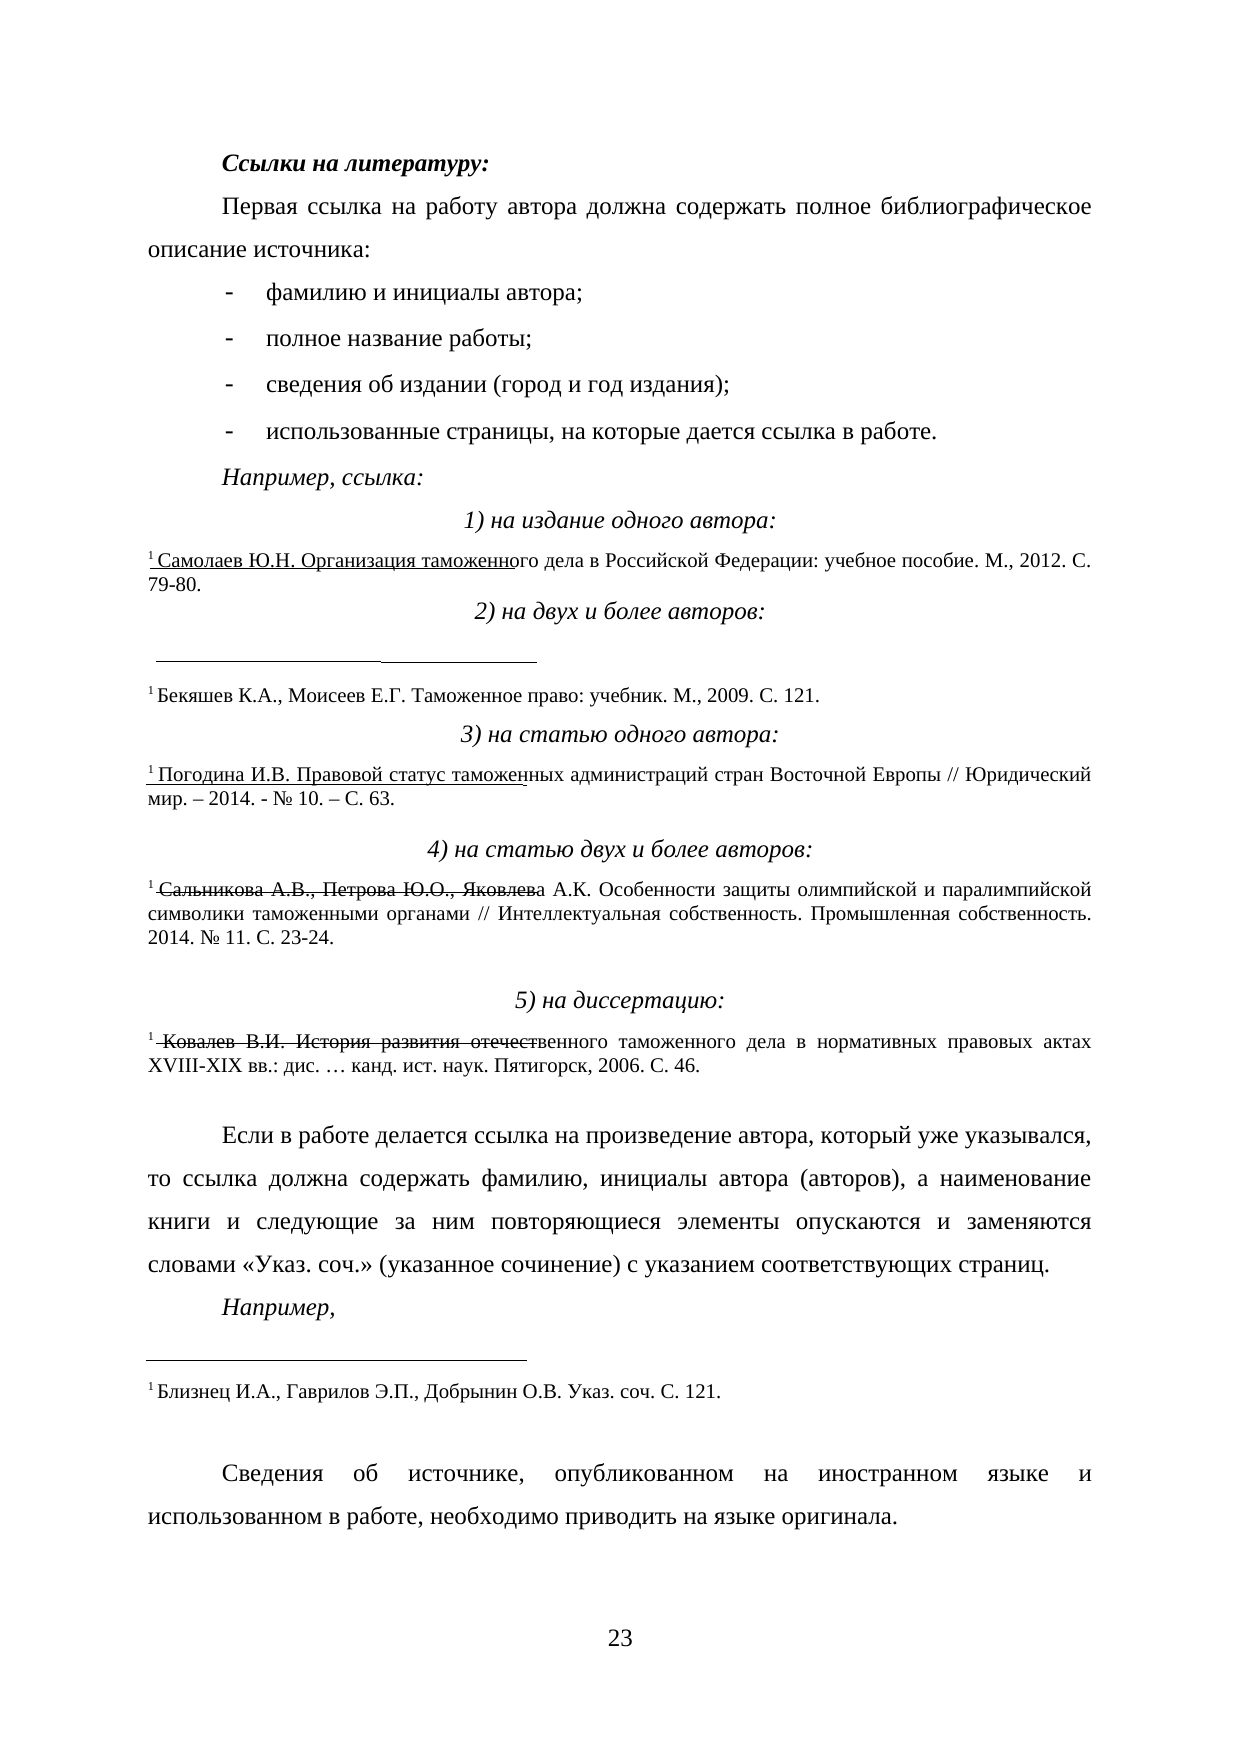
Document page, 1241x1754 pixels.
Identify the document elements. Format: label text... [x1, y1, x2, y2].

text 1 Близнец И.А., Гаврилов Э.П., Добрынин О.В. Указ. соч. С. 121. [148, 1378, 1092, 1403]
text 1 Ковалев В.И. История развития отечественного таможенного дела в нормативных правовых актах XVIII-XIX вв.: дис. … канд. ист. наук. Пятигорск, 2006. С. 46. [148, 1028, 1092, 1077]
list 4) на статью двух и более авторов: [148, 834, 1092, 863]
text 1) на издание одного автора: [148, 505, 1092, 534]
list Например, [148, 1292, 1092, 1321]
list сведения об издании (город и год издания); [222, 369, 1092, 400]
list Первая ссылка на работу автора должна содержать полное библиографическое описание источника: [148, 191, 1092, 263]
list Сведения об источнике, опубликованном на иностранном языке и использованном в работе, необходимо приводить на языке оригинала. [148, 1458, 1092, 1529]
list 2) на двух и более авторов: [148, 596, 1092, 625]
list Ссылки на литературу: [148, 148, 1092, 176]
list 1 Погодина И.В. Правовой статус таможенных администраций стран Восточной Европы // Юридический мир. – 2014. - № 10. – С. 63. [148, 762, 1092, 810]
list 1 Сальникова А.В., Петрова Ю.О., Яковлева А.К. Особенности защиты олимпийской и паралимпийской символики таможенными органами // Интеллектуальная собственность. Промышленная собственность. 2014. № 11. С. 23-24. [148, 877, 1092, 949]
list 5) на диссертацию: [148, 985, 1092, 1014]
list Если в работе делается ссылка на произведение автора, который уже указывался, то ссылка должна содержать фамилию, инициалы автора (авторов), а наименование книги и следующие за ним повторяющиеся элементы опускаются и заменяются словами «Указ. соч.» (указанное сочинение) с указанием соответствующих страниц. [148, 1120, 1092, 1278]
text 1 Самолаев Ю.Н. Организация таможенного дела в Российской Федерации: учебное пособие. М., 2012. С. 79-80. [148, 548, 1092, 596]
list 3) на статью одного автора: [148, 719, 1092, 747]
text Например, ссылка: [148, 462, 1092, 491]
list использованные страницы, на которые дается ссылка в работе. [222, 416, 1092, 447]
list фамилию и инициалы автора; [222, 277, 1092, 308]
text 1 Бекяшев К.А., Моисеев Е.Г. Таможенное право: учебник. М., 2009. С. 121. [148, 683, 1092, 707]
list полное название работы; [222, 323, 1092, 354]
